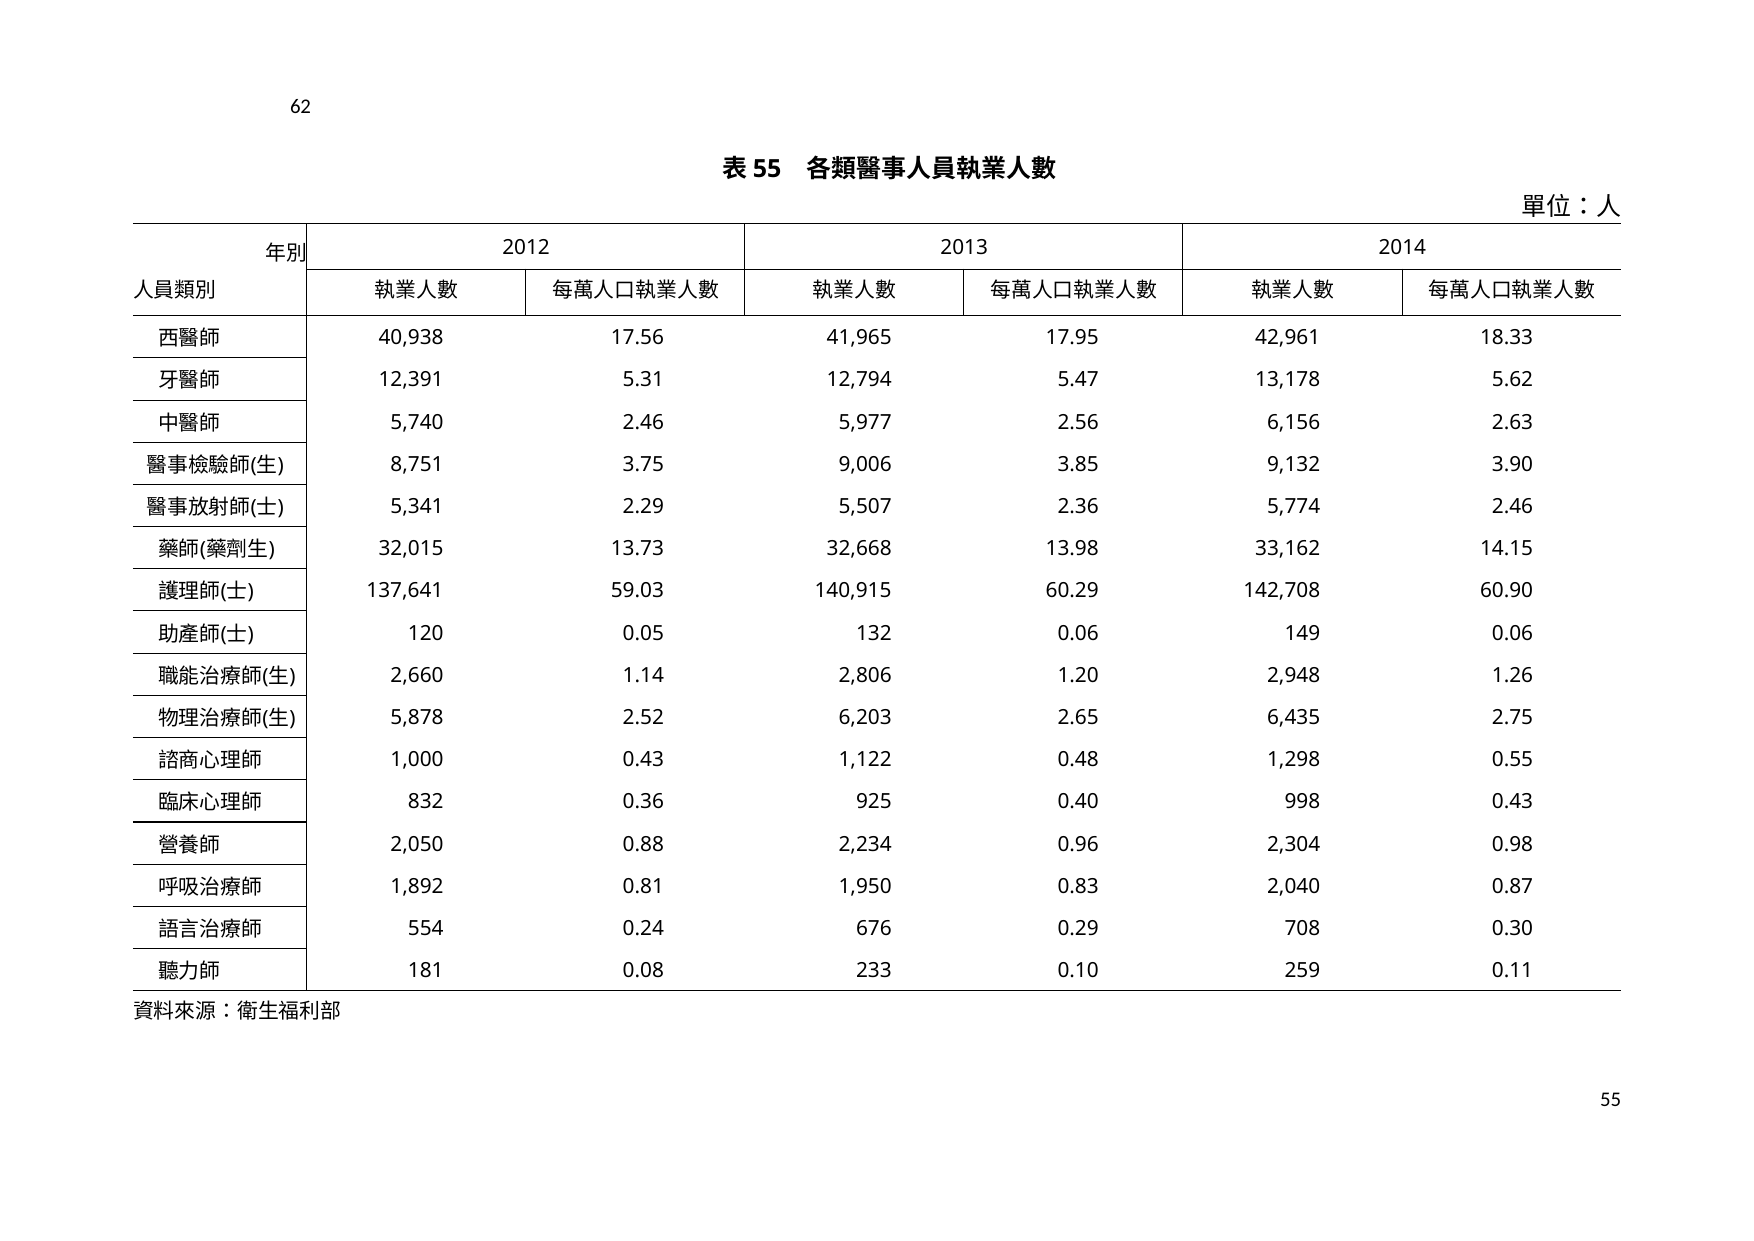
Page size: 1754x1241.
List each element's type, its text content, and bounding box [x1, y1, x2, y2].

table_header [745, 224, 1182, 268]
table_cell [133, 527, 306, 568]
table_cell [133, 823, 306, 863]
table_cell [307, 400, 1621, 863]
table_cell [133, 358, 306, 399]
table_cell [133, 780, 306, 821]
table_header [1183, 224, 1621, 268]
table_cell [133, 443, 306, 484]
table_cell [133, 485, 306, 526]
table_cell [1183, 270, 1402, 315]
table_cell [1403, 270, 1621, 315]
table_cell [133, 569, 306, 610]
text 資料來源：衛生福利部 [133, 991, 1621, 1029]
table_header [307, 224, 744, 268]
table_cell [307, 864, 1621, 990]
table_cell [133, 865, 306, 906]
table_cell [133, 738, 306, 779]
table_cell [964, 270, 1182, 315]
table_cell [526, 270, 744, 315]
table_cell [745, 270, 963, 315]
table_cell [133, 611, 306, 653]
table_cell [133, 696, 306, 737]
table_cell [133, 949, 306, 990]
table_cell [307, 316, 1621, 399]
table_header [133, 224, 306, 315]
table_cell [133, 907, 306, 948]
text 單位：人 [158, 186, 1621, 223]
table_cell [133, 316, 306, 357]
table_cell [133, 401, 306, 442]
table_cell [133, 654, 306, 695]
text 表55 各類醫事人員執業人數 [158, 148, 1621, 186]
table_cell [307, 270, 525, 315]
